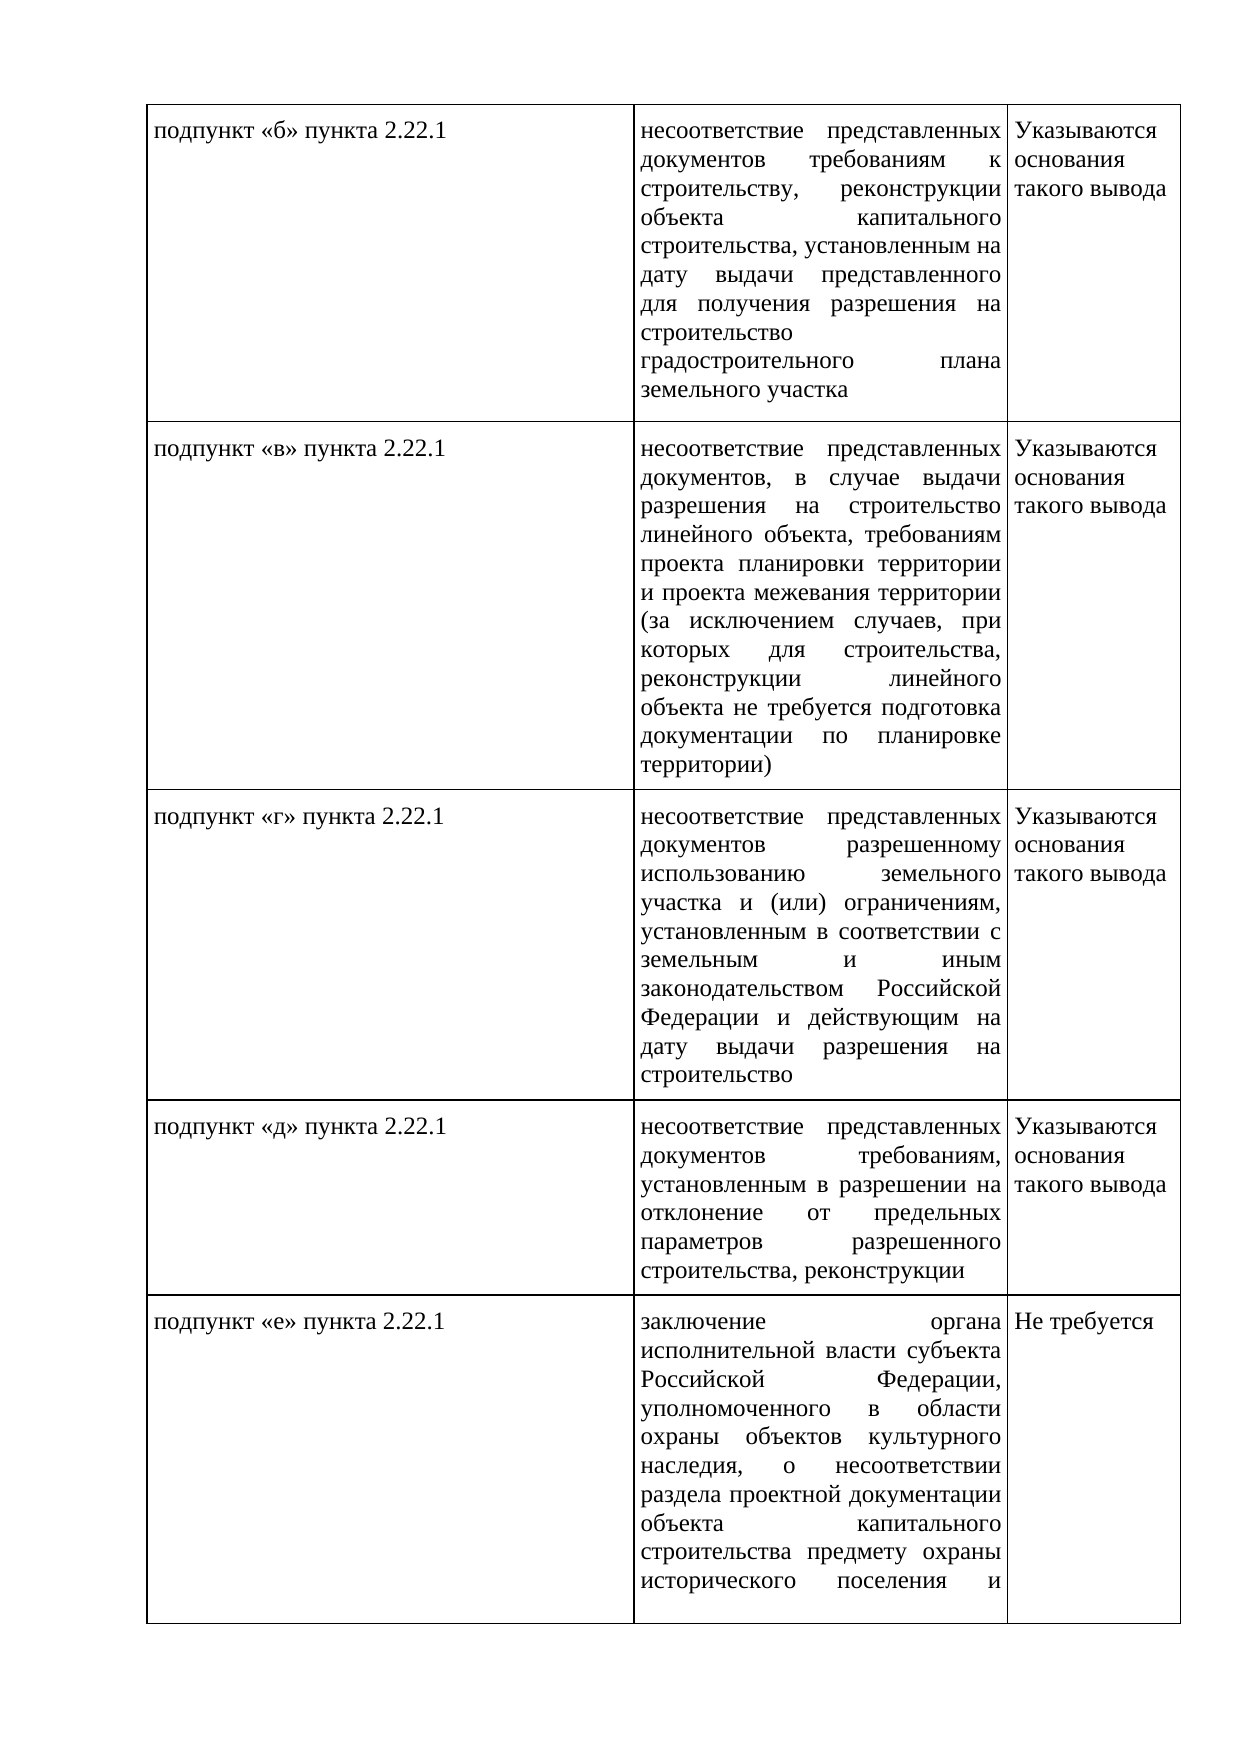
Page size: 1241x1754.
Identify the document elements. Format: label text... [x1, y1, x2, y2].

table_cell Указываются основания такого вывода [1008, 790, 1180, 1099]
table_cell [635, 1296, 1007, 1622]
table_cell несоответствие представленных документов, в случае выдачи разрешения на строительство линейного объекта, требованиям проекта планировки территории и проекта межевания территории (за исключением случаев, при которых для строительства, реконструкции линейного объекта не требуется подготовка документации по планировке территории) [635, 422, 1007, 789]
table_cell несоответствие представленных документов требованиям, установленным в разрешении на отклонение от предельных параметров разрешенного строительства, реконструкции [635, 1101, 1007, 1294]
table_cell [1008, 105, 1180, 421]
table_cell Указываются основания такого вывода [1008, 1101, 1180, 1294]
table_cell Не требуется [1008, 1296, 1180, 1622]
table_cell подпункт «д» пункта 2.22.1 [148, 1101, 633, 1294]
table_cell подпункт «в» пункта 2.22.1 [148, 422, 633, 789]
table_cell подпункт «б» пункта 2.22.1 [148, 105, 633, 421]
table_cell несоответствие представленных документов требованиям к строительству, реконструкции объекта капитального строительства, установленным на дату выдачи представленного для получения разрешения на строительство градостроительного плана земельного участка [635, 105, 1007, 421]
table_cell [148, 1296, 633, 1622]
table_cell Указываются основания такого вывода [1008, 422, 1180, 789]
table_cell подпункт «г» пункта 2.22.1 [148, 790, 633, 1099]
table_cell несоответствие представленных документов разрешенному использованию земельного участка и (или) ограничениям, установленным в соответствии с земельным и иным законодательством Российской Федерации и действующим на дату выдачи разрешения на строительство [635, 790, 1007, 1099]
